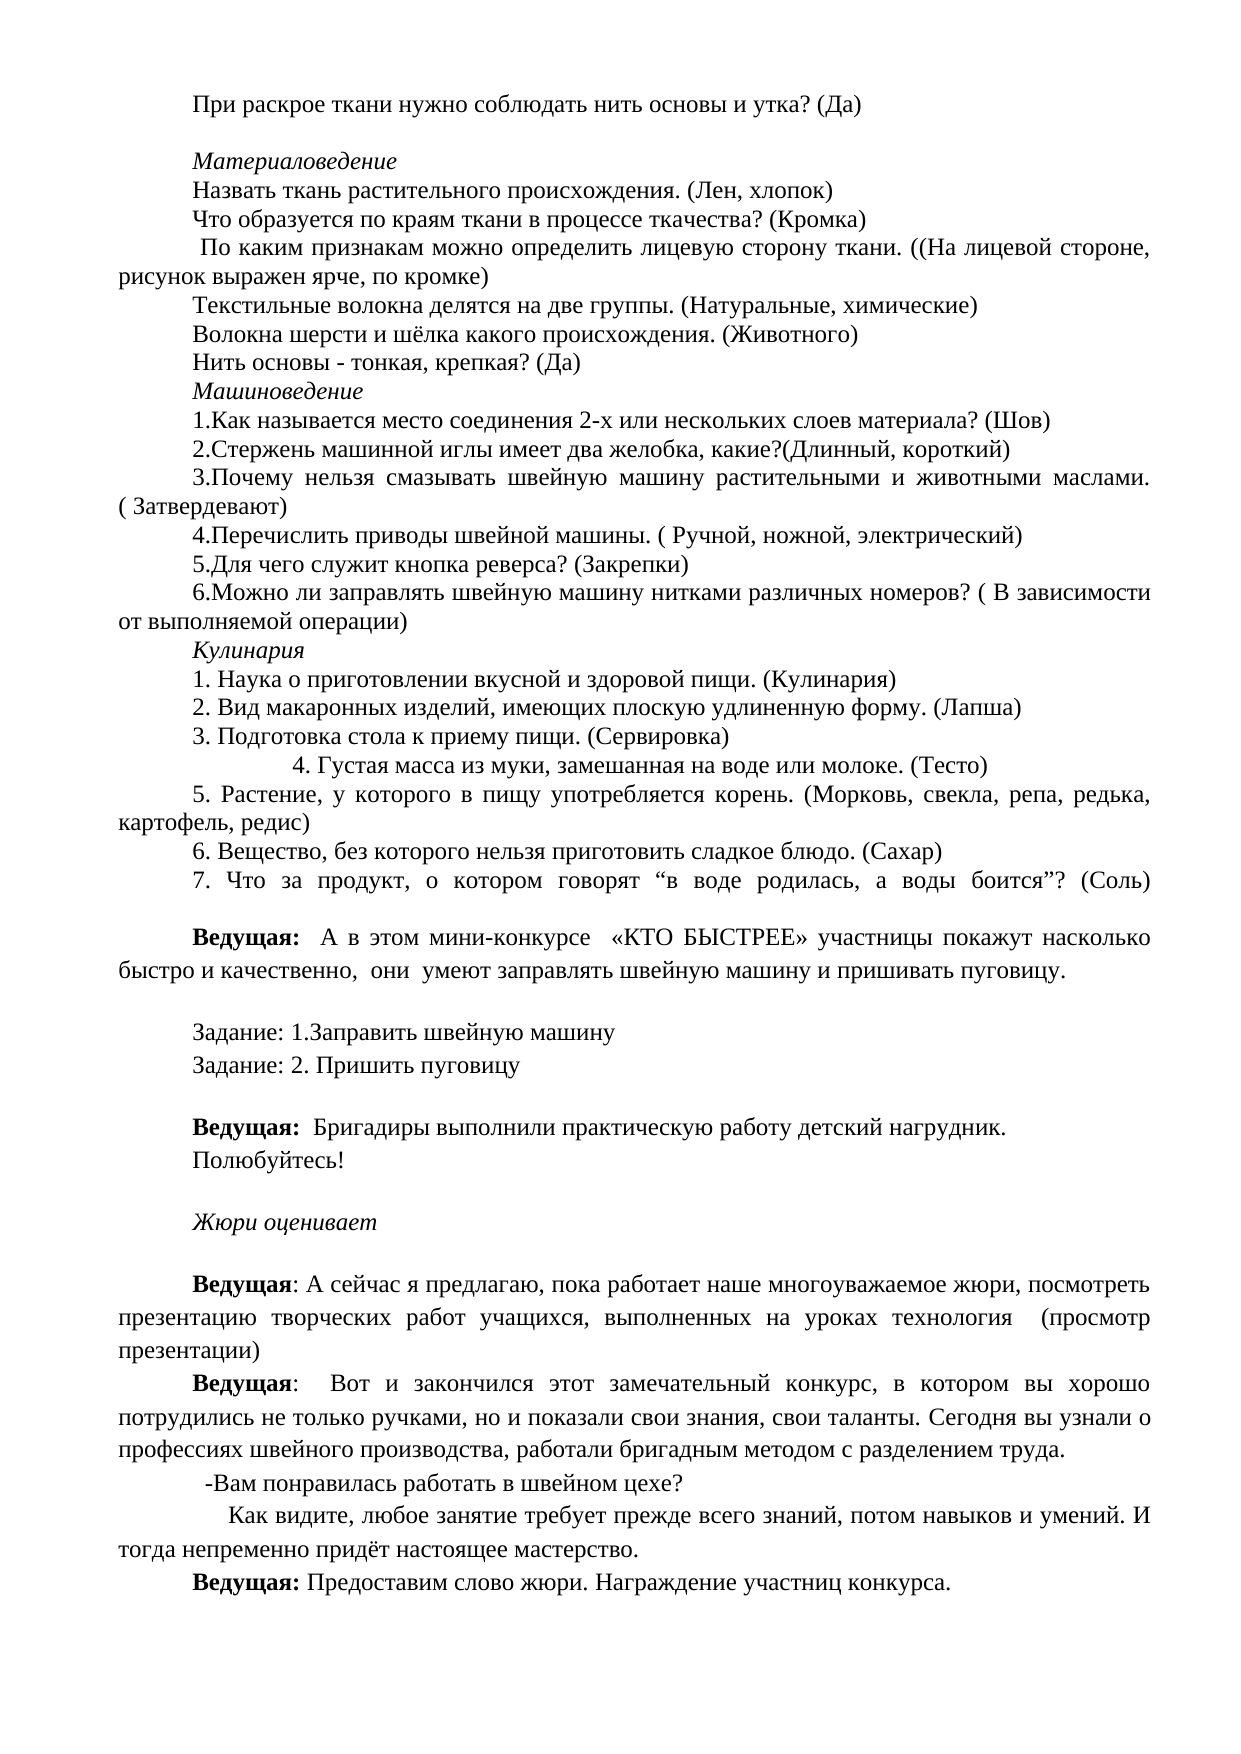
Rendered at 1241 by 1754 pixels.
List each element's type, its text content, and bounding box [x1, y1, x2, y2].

text 7. Что за продукт, о котором говорят “в воде родилась, а воды боится”? (Соль) [118, 865, 1152, 922]
text 4. Густая масса из муки, замешанная на воде или молоке. (Тесто) [118, 750, 1152, 779]
text 2. Вид макаронных изделий, имеющих плоскую удлиненную форму. (Лапша) [118, 692, 1152, 721]
text -Вам понравилась работать в швейном цехе? [118, 1468, 1152, 1496]
text 5. Растение, у которого в пищу употребляется корень. (Морковь, свекла, репа, редька, картофель, редис) [118, 779, 1152, 836]
text Задание: 2. Пришить пуговицу [118, 1050, 1152, 1079]
text 6.Можно ли заправлять швейную машину нитками различных номеров? ( В зависимости от выполняемой операции) [118, 577, 1152, 635]
text Полюбуйтесь! [118, 1145, 1152, 1174]
text По каким признакам можно определить лицевую сторону ткани. ((На лицевой стороне, рисунок выражен ярче, по кромке) [118, 232, 1152, 290]
text 4.Перечислить приводы швейной машины. ( Ручной, ножной, электрический) [118, 520, 1152, 549]
text 2.Стержень машинной иглы имеет два желобка, какие?(Длинный, короткий) [118, 434, 1152, 462]
text Материаловедение [118, 146, 1152, 175]
text Ведущая: Бригадиры выполнили практическую работу детский нагрудник. [118, 1112, 1152, 1141]
text Жюри оценивает [118, 1207, 1152, 1236]
text 1. Наука о приготовлении вкусной и здоровой пищи. (Кулинария) [118, 664, 1152, 692]
text Ведущая: А сейчас я предлагаю, пока работает наше многоуважаемое жюри, посмотреть презентацию творческих работ учащихся, выполненных на уроках технология (просмотр презентации) [118, 1269, 1152, 1364]
text Что образуется по краям ткани в процессе ткачества? (Кромка) [118, 204, 1152, 232]
text Ведущая: Предоставим слово жюри. Награждение участниц конкурса. [118, 1567, 1152, 1595]
text 6. Вещество, без которого нельзя приготовить сладкое блюдо. (Сахар) [118, 836, 1152, 865]
text Ведущая: Вот и закончился этот замечательный конкурс, в котором вы хорошо потрудились не только ручками, но и показали свои знания, свои таланты. Сегодня вы узнали о профессиях швейного производства, работали бригадным методом с разделением труда. [118, 1368, 1152, 1463]
text Задание: 1.Заправить швейную машину [118, 1017, 1152, 1046]
text Как видите, любое занятие требует прежде всего знаний, потом навыков и умений. И тогда непременно придёт настоящее мастерство. [118, 1501, 1152, 1562]
text 5.Для чего служит кнопка реверса? (Закрепки) [118, 549, 1152, 577]
text 3.Почему нельзя смазывать швейную машину растительными и животными маслами. ( Затвердевают) [118, 462, 1152, 520]
text 3. Подготовка стола к приему пищи. (Сервировка) [118, 721, 1152, 750]
text Нить основы - тонкая, крепкая? (Да) [118, 347, 1152, 376]
text Назвать ткань растительного происхождения. (Лен, хлопок) [118, 175, 1152, 204]
text Машиноведение [118, 376, 1152, 405]
text Волокна шерсти и шёлка какого происхождения. (Животного) [118, 319, 1152, 347]
text Кулинария [118, 635, 1152, 664]
text Ведущая: А в этом мини-конкурсе «КТО БЫСТРЕЕ» участницы покажут насколько быстро и качественно, они умеют заправлять швейную машину и пришивать пуговицу. [118, 922, 1152, 983]
text 1.Как называется место соединения 2-х или нескольких слоев материала? (Шов) [118, 405, 1152, 434]
text Текстильные волокна делятся на две группы. (Натуральные, химические) [118, 290, 1152, 319]
text При раскрое ткани нужно соблюдать нить основы и утка? (Да) [118, 89, 1152, 117]
